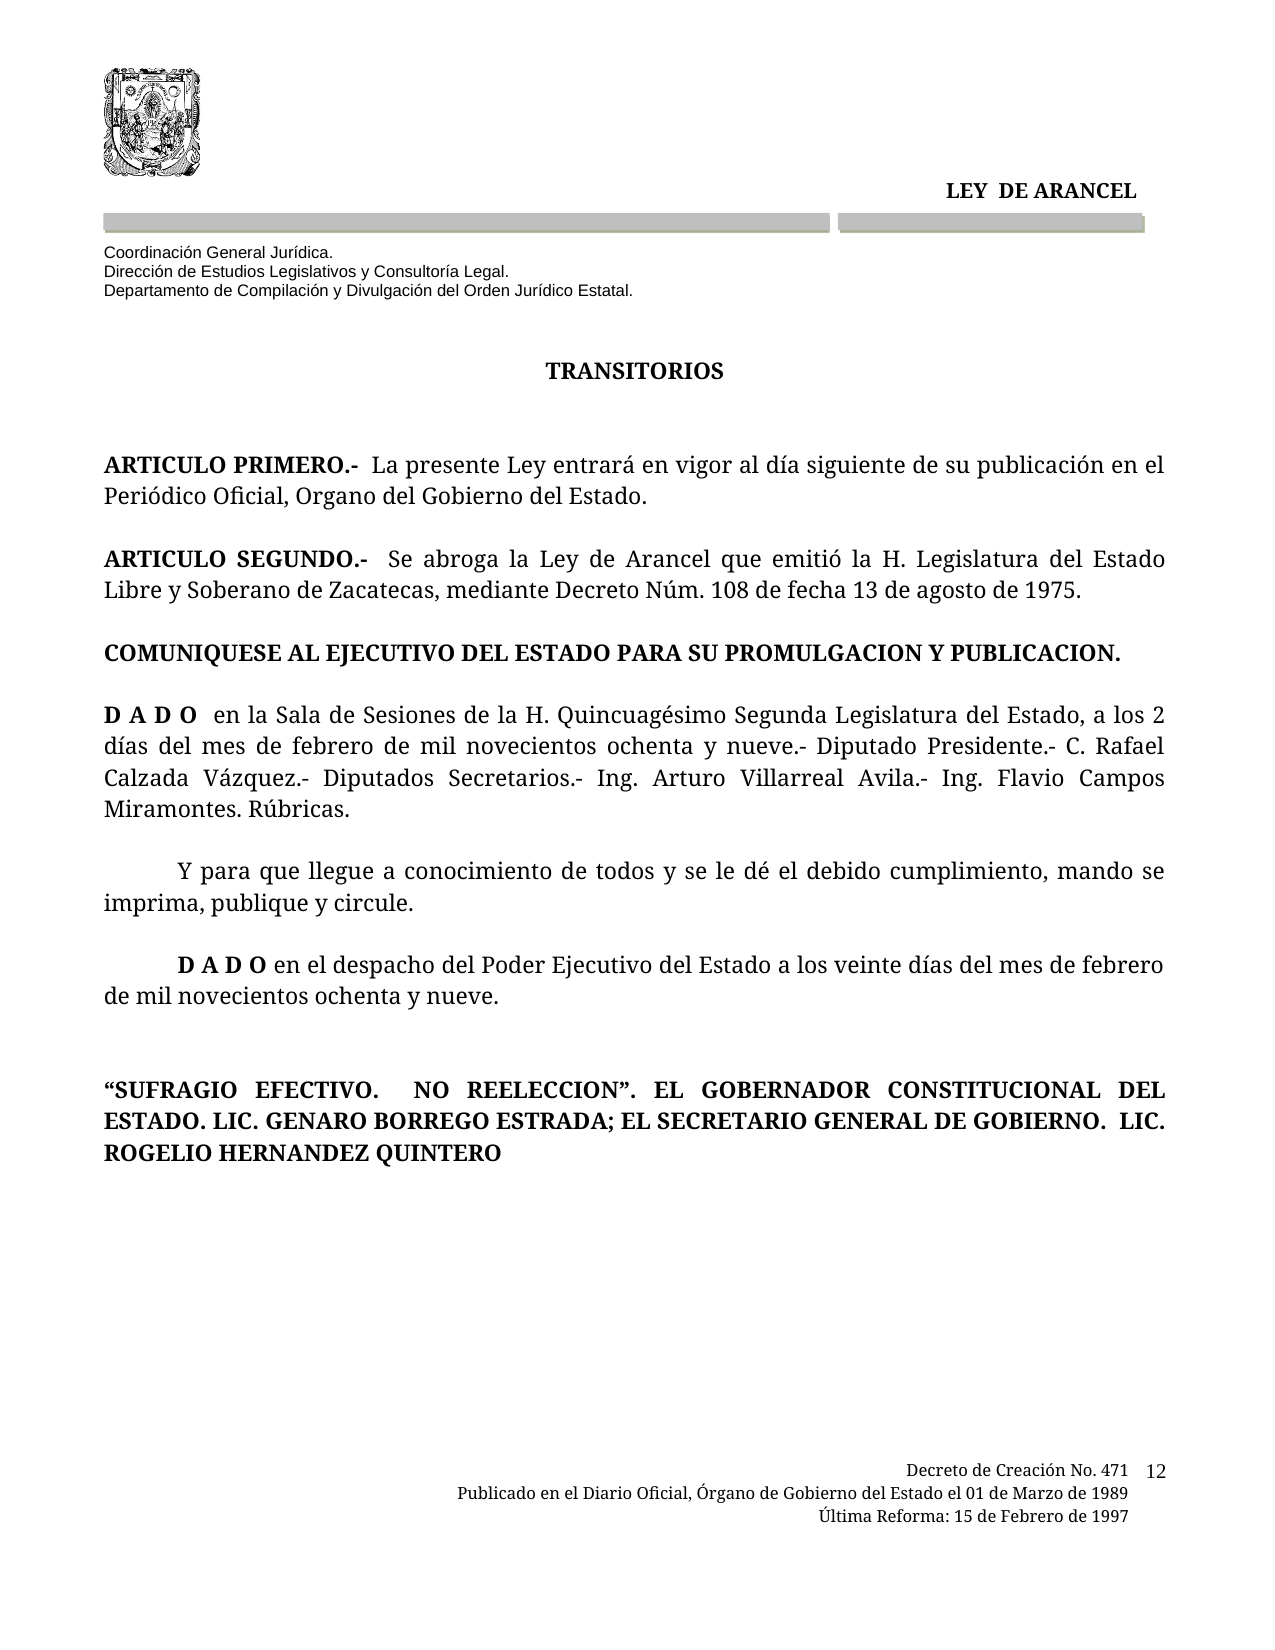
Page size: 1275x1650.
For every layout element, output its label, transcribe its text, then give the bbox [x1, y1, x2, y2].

picture [103, 68, 200, 177]
text ARTICULO PRIMERO.- La presente Ley entrará en vigor al día siguiente de su publicación en el Periódico Oficial, Organo del Gobierno del Estado. [103, 449, 1166, 512]
text “SUFRAGIO EFECTIVO. NO REELECCION”. EL GOBERNADOR CONSTITUCIONAL DEL ESTADO. LIC. GENARO BORREGO ESTRADA; EL SECRETARIO GENERAL DE GOBIERNO. LIC. ROGELIO HERNANDEZ QUINTERO [103, 1074, 1166, 1168]
text TRANSITORIOS [103, 355, 1166, 387]
text Y para que llegue a conocimiento de todos y se le dé el debido cumplimiento, mando se imprima, publique y circule. [103, 855, 1166, 918]
text COMUNIQUESE AL EJECUTIVO DEL ESTADO PARA SU PROMULGACION Y PUBLICACION. [103, 637, 1166, 668]
text D A D O en de Sesiones de Segunda Legislatura del Estado, a los 2 días del mes de febrero de mil novecientos ochenta y nueve.- Diputado Presidente.- C. Rafael Calzada Vázquez.- Diputados Secretarios.- Ing. Arturo Villarreal Avila.- Ing. Flavio Campos Miramontes. Rúbricas. [103, 699, 1166, 824]
text ARTICULO SEGUNDO.- Se abroga de Arancel que emitió del Estado Libre y Soberano de Zacatecas, mediante Decreto Núm. 108 de fecha 13 de agosto de 1975. [103, 543, 1166, 605]
text D A D O en el despacho del Poder Ejecutivo del Estado a los veinte días del mes de febrero de mil novecientos ochenta y nueve. [103, 949, 1166, 1012]
